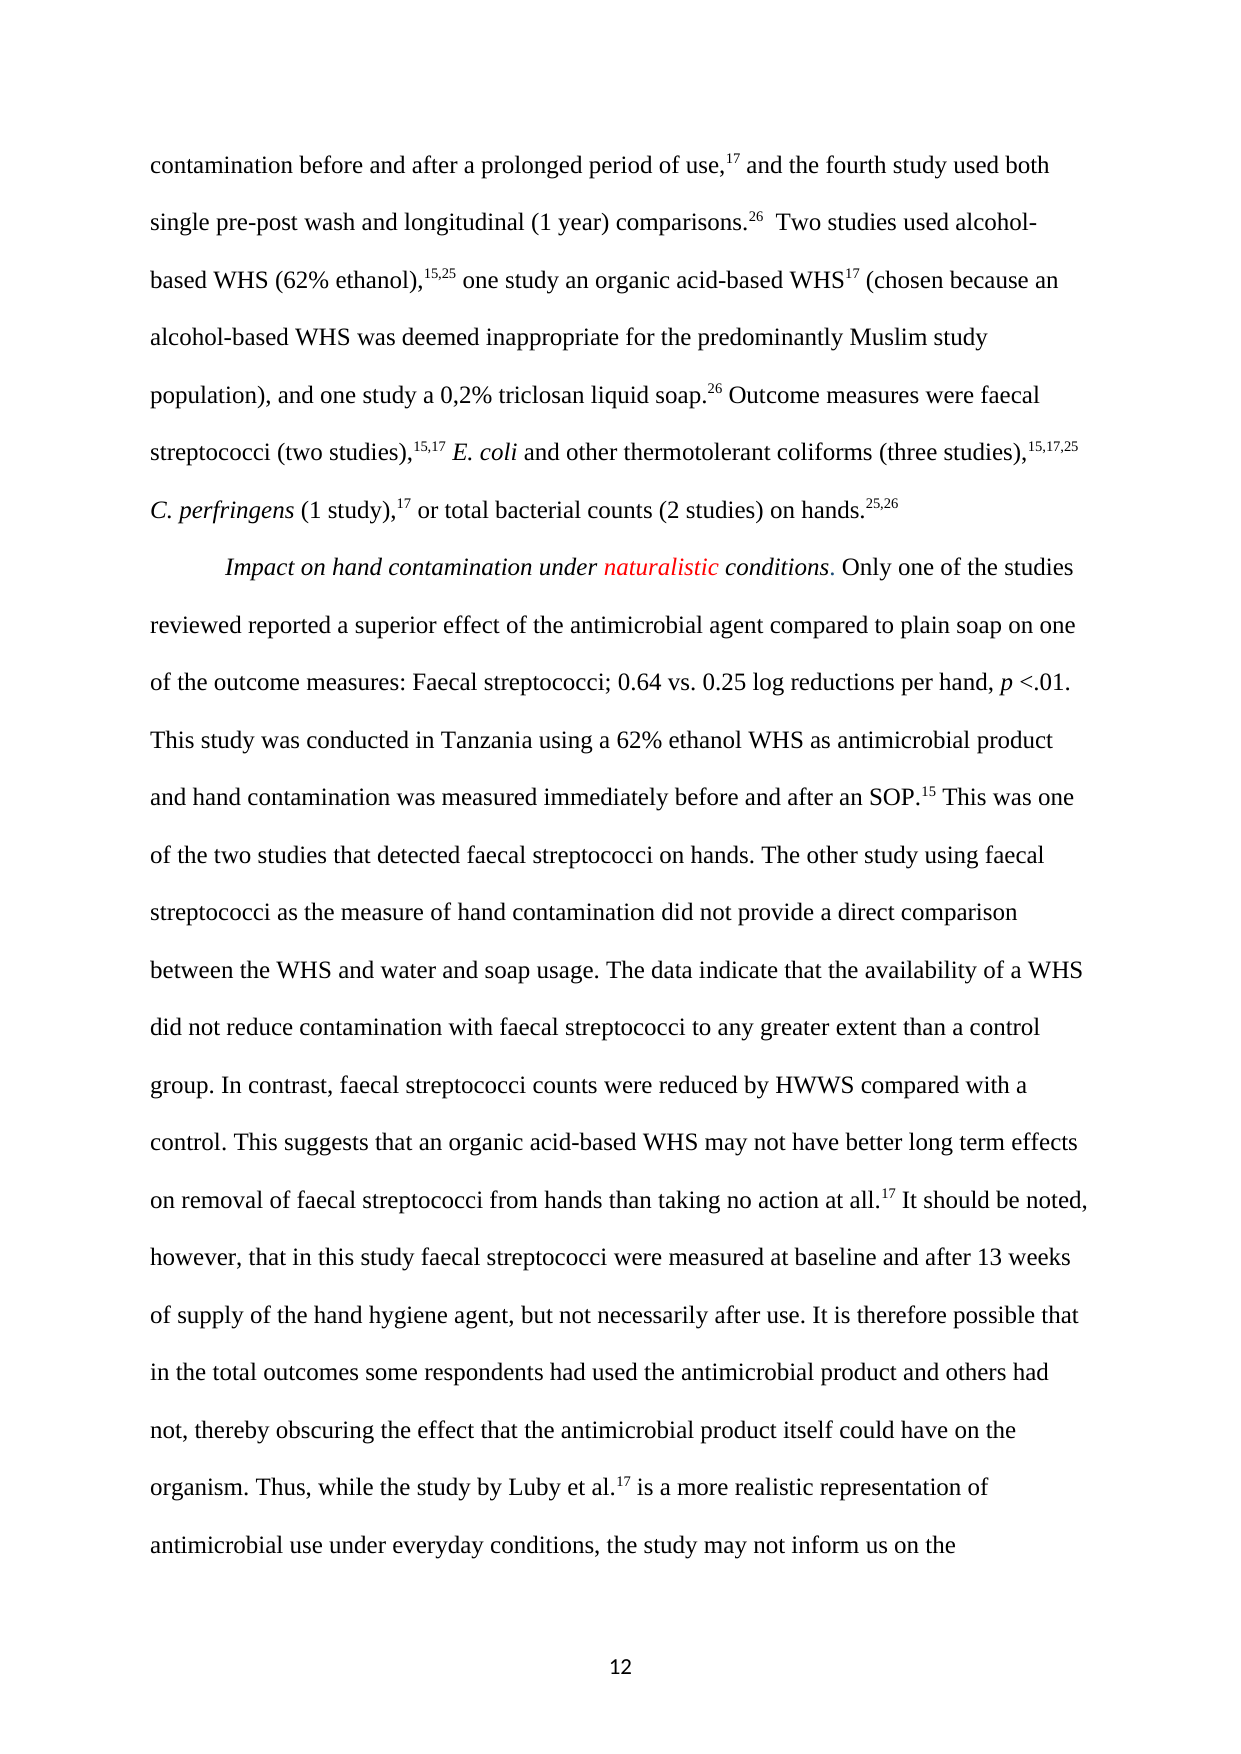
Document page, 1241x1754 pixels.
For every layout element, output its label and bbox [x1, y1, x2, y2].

text [150, 150, 1090, 524]
text [150, 552, 1090, 1559]
